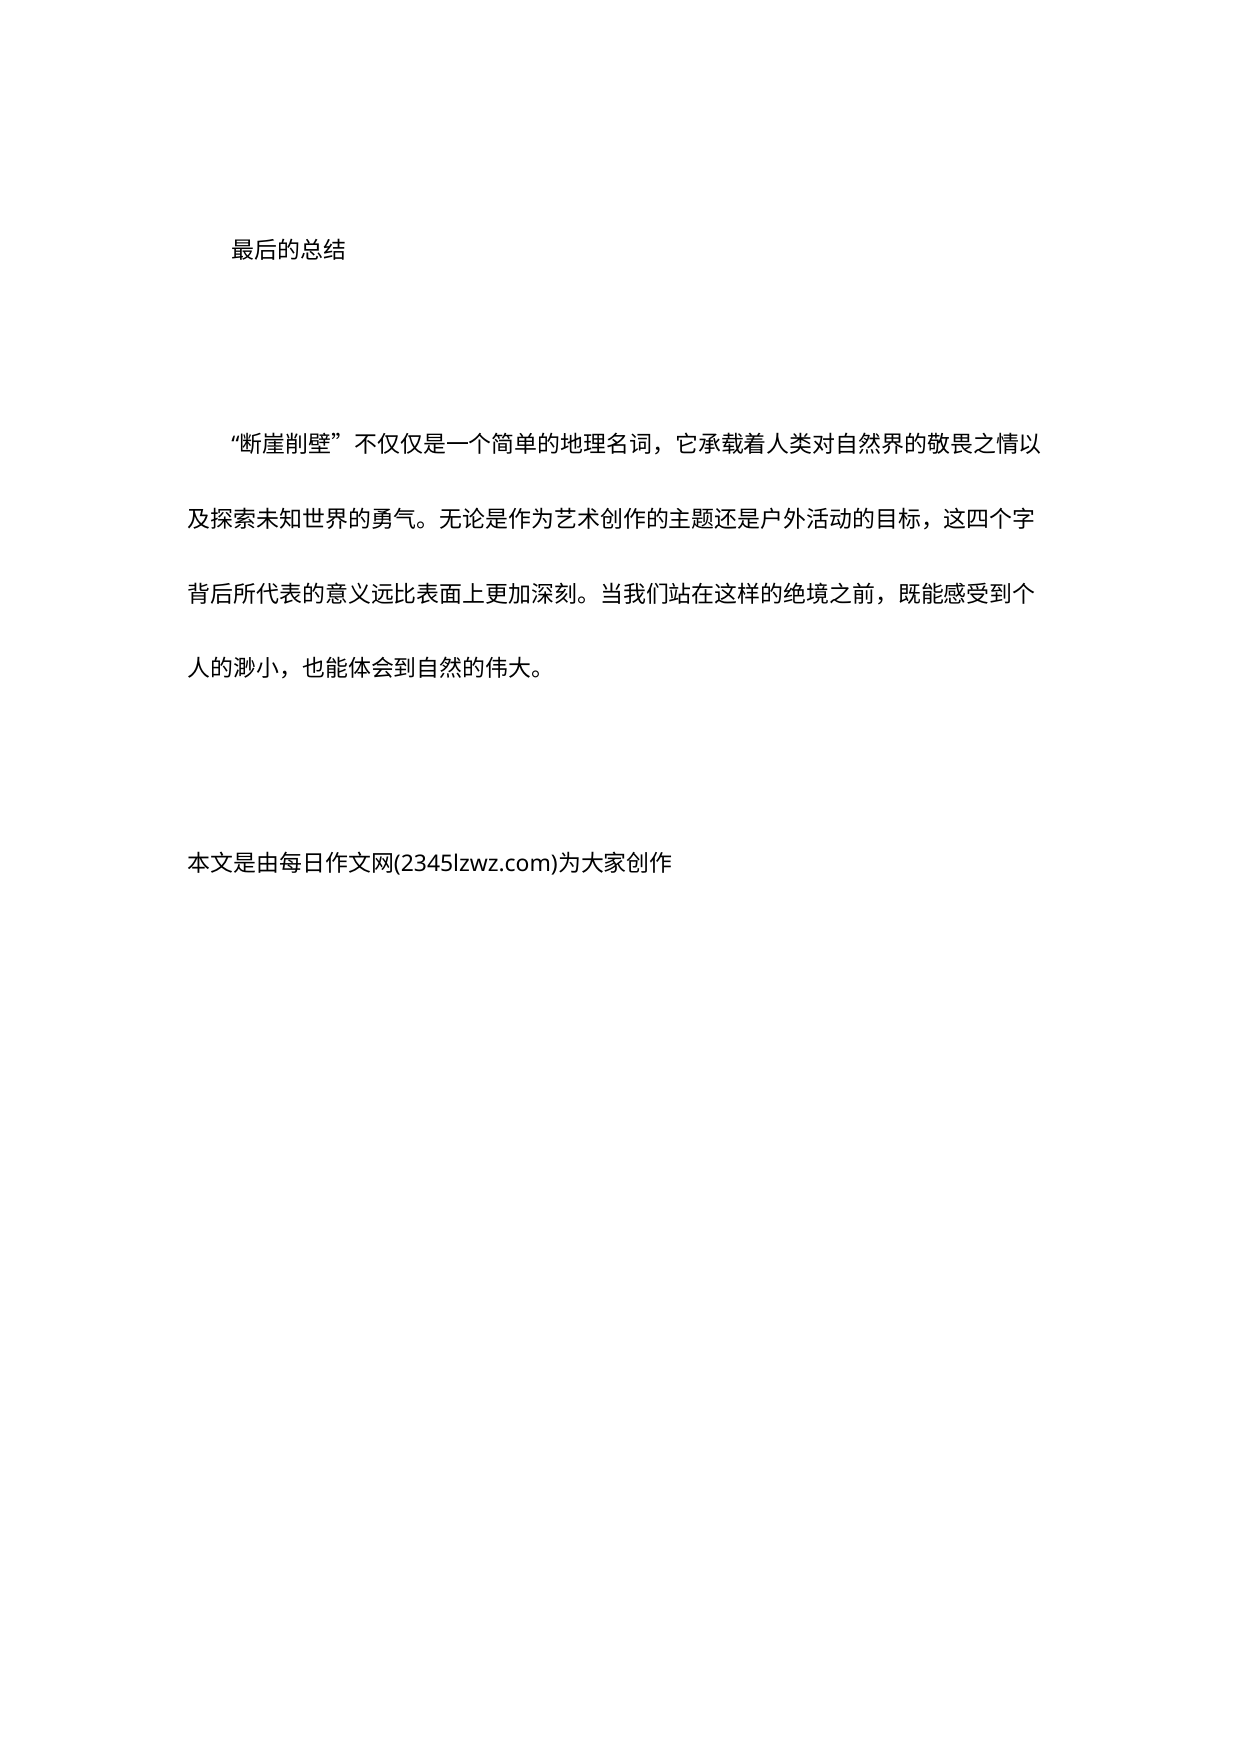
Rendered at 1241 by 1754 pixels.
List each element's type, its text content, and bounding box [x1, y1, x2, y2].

text “断崖削壁”不仅仅是一个简单的地理名词，它承载着人类对自然界的敬畏之情以及探索未知世界的勇气。无论是作为艺术创作的主题还是户外活动的目标，这四个字背后所代表的意义远比表面上更加深刻。当我们站在这样的绝境之前，既能感受到个人的渺小，也能体会到自然的伟大。 [187, 410, 1053, 699]
text 最后的总结 [187, 216, 1053, 281]
text 本文是由每日作文网(2345lzwz.com)为大家创作 [187, 828, 1053, 893]
